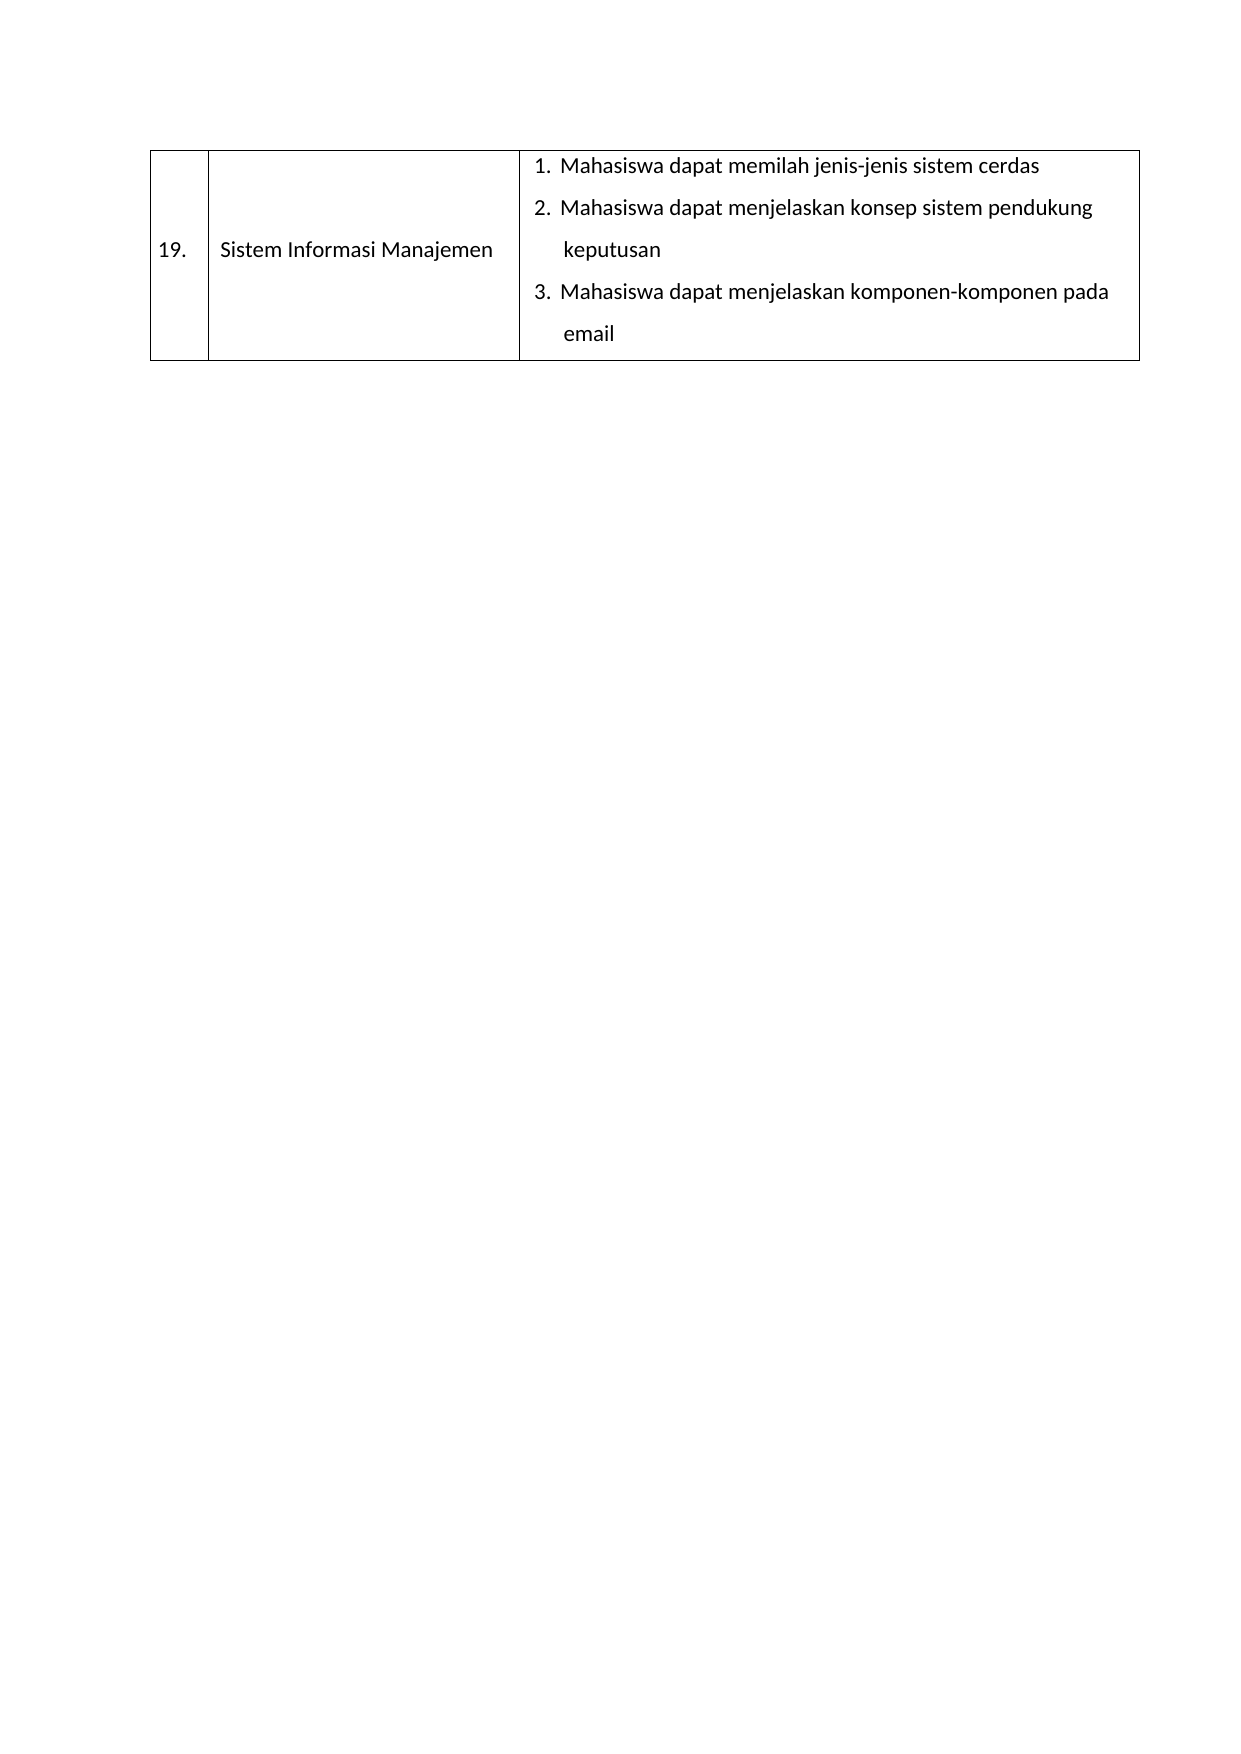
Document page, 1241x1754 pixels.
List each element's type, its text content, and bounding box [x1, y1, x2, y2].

table_cell Mahasiswa dapat memilah jenis-jenis sistem cerdas Mahasiswa dapat menjelaskan konsep sistem pendukung keputusan Mahasiswa dapat menjelaskan komponen-komponen pada email [520, 151, 1139, 360]
table_cell Sistem Informasi Manajemen [209, 151, 519, 360]
table_cell [151, 151, 208, 360]
